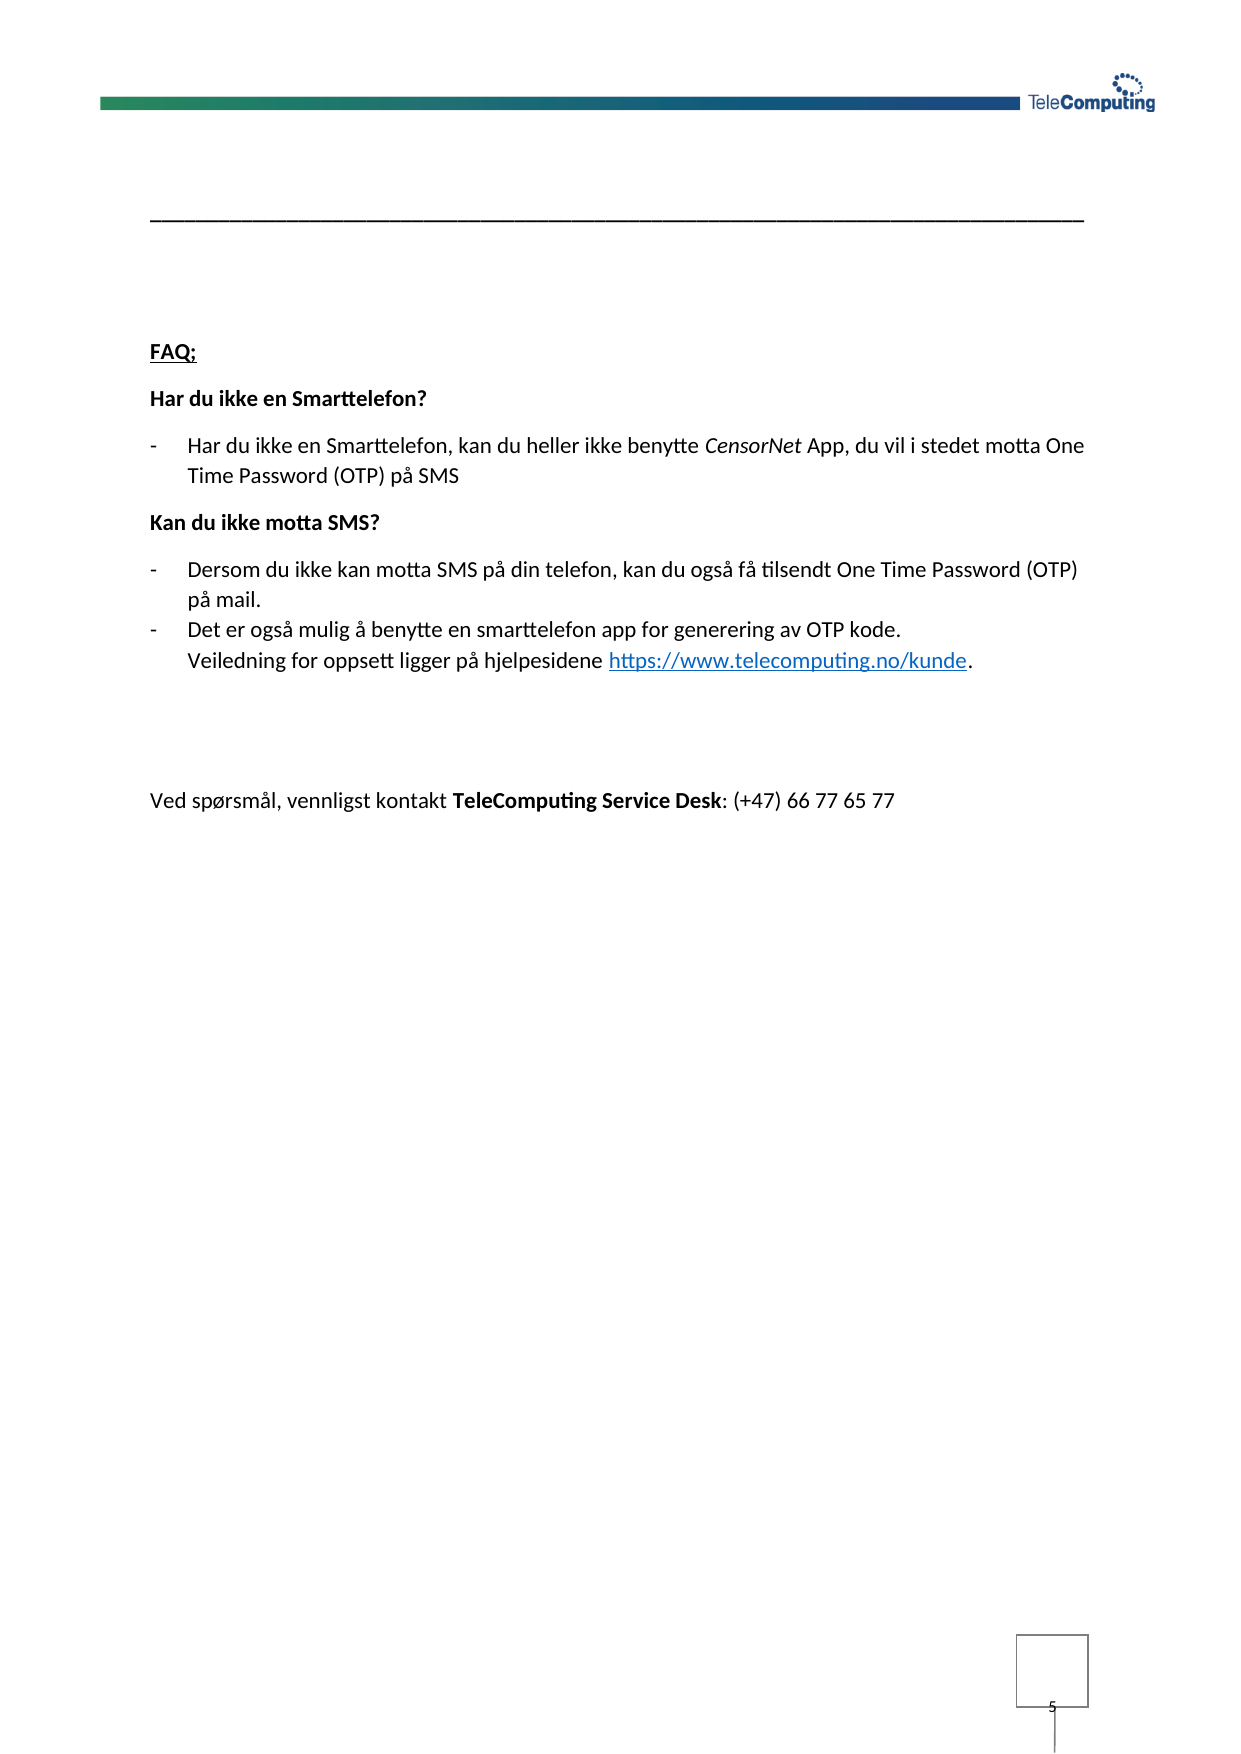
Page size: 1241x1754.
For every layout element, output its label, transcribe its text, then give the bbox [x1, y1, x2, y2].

text Ved spørsmål, vennligst kontakt TeleComputing Service Desk: (+47) 66 77 65 77 [150, 786, 1090, 814]
text Har du ikke en Smarttelefon? [150, 384, 1090, 412]
list Det er også mulig å benytte en smarttelefon app for generering av OTP kode. Veiledning for oppsett ligger på hjelpesidene https://www.telecomputing.no/kunde. [150, 616, 1090, 674]
text FAQ; [150, 337, 1090, 366]
list Dersom du ikke kan motta SMS på din telefon, kan du også få tilsendt One Time Password (OTP) på mail. [150, 555, 1090, 613]
picture [100, 73, 1155, 112]
list Har du ikke en Smarttelefon, kan du heller ikke benytte CensorNet App, du vil i stedet motta One Time Password (OTP) på SMS [150, 431, 1090, 489]
text Kan du ikke motta SMS? [150, 508, 1090, 536]
text __________________________________________________________________________________ [150, 197, 1090, 225]
